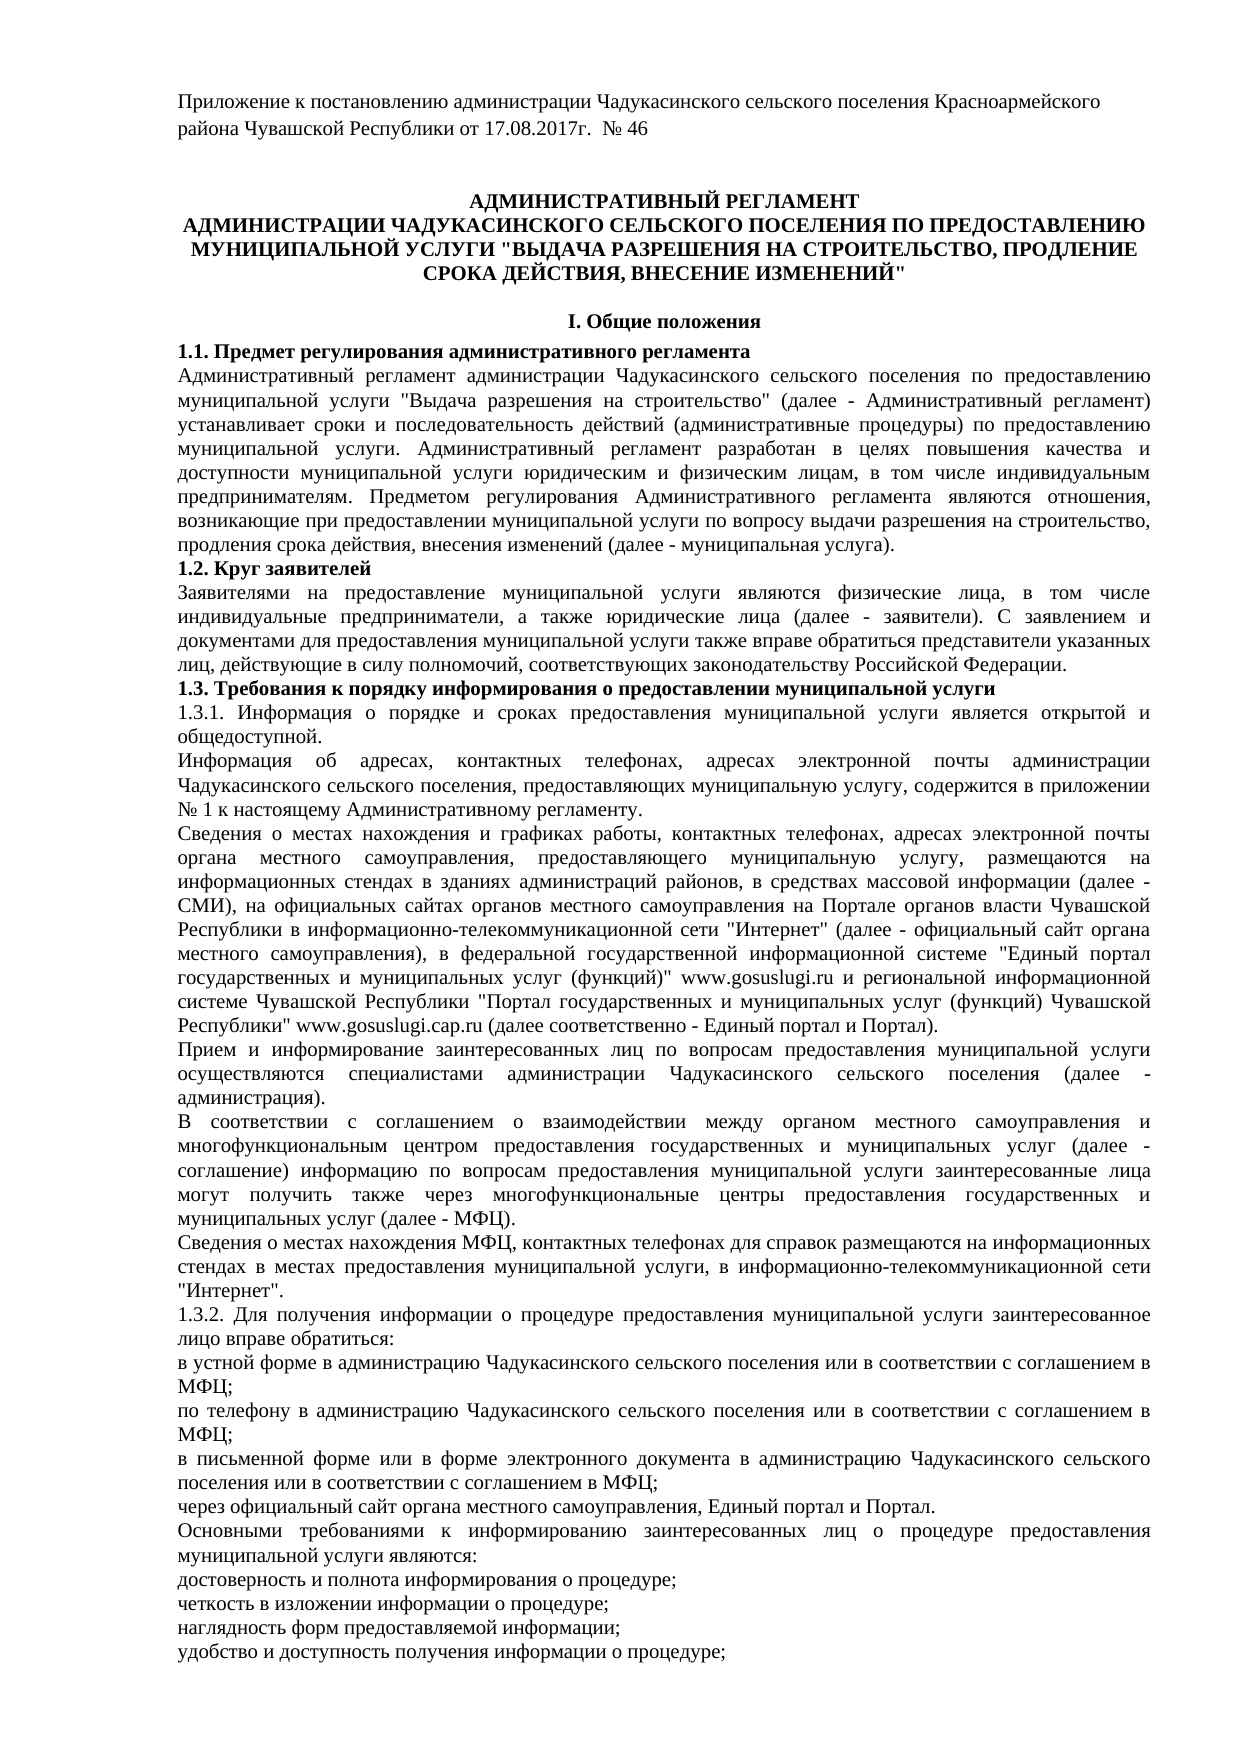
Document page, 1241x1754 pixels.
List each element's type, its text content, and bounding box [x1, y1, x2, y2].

text Административный регламент администрации Чадукасинского сельского поселения по предоставлению муниципальной услуги "Выдача разрешения на строительство" (далее - Административный регламент) устанавливает сроки и последовательность действий (административные процедуры) по предоставлению муниципальной услуги. Административный регламент разработан в целях повышения качества и доступности муниципальной услуги юридическим и физическим лицам, в том числе индивидуальным предпринимателям. Предметом регулирования Административного регламента являются отношения, возникающие при предоставлении муниципальной услуги по вопросу выдачи разрешения на строительство, продления срока действия, внесения изменений (далее - муниципальная услуга). [177, 363, 1152, 556]
text В соответствии с соглашением о взаимодействии между органом местного самоуправления и многофункциональным центром предоставления государственных и муниципальных услуг (далее - соглашение) информацию по вопросам предоставления муниципальной услуги заинтересованные лица могут получить также через многофункциональные центры предоставления государственных и муниципальных услуг (далее - МФЦ). [177, 1109, 1152, 1230]
text Заявителями на предоставление муниципальной услуги являются физические лица, в том числе индивидуальные предприниматели, а также юридические лица (далее - заявители). С заявлением и документами для предоставления муниципальной услуги также вправе обратиться представители указанных лиц, действующие в силу полномочий, соответствующих законодательству Российской Федерации. [177, 580, 1152, 676]
text по телефону в администрацию Чадукасинского сельского поселения или в соответствии с соглашением в МФЦ; [177, 1398, 1152, 1446]
text 1.1. Предмет регулирования административного регламента [177, 339, 1152, 363]
text 1.3. Требования к порядку информирования о предоставлении муниципальной услуги [177, 676, 1152, 700]
text 1.2. Круг заявителей [177, 556, 1152, 580]
text в письменной форме или в форме электронного документа в администрацию Чадукасинского сельского поселения или в соответствии с соглашением в МФЦ; [177, 1446, 1152, 1494]
text через официальный сайт органа местного самоуправления, Единый портал и Портал. [177, 1494, 1152, 1518]
text АДМИНИСТРАЦИИ ЧАДУКАСИНСКОГО СЕЛЬСКОГО ПОСЕЛЕНИЯ ПО ПРЕДОСТАВЛЕНИЮ МУНИЦИПАЛЬНОЙ УСЛУГИ "ВЫДАЧА РАЗРЕШЕНИЯ НА СТРОИТЕЛЬСТВО, ПРОДЛЕНИЕ СРОКА ДЕЙСТВИЯ, ВНЕСЕНИЕ ИЗМЕНЕНИЙ" [177, 213, 1152, 285]
text АДМИНИСТРАТИВНЫЙ РЕГЛАМЕНТ [177, 189, 1152, 213]
text Приложение к постановлению администрации Чадукасинского сельского поселения Красноармейского района Чувашской Республики от 17.08.2017г. № 46 [177, 89, 1152, 140]
text наглядность форм предоставляемой информации; [177, 1615, 1152, 1639]
text в устной форме в администрацию Чадукасинского сельского поселения или в соответствии с соглашением в МФЦ; [177, 1350, 1152, 1398]
text достоверность и полнота информирования о процедуре; [177, 1567, 1152, 1591]
text Информация об адресах, контактных телефонах, адресах электронной почты администрации Чадукасинского сельского поселения, предоставляющих муниципальную услугу, содержится в приложении № 1 к настоящему Административному регламенту. [177, 748, 1152, 821]
text 1.3.2. Для получения информации о процедуре предоставления муниципальной услуги заинтересованное лицо вправе обратиться: [177, 1302, 1152, 1350]
text Сведения о местах нахождения МФЦ, контактных телефонах для справок размещаются на информационных стендах в местах предоставления муниципальной услуги, в информационно-телекоммуникационной сети "Интернет". [177, 1230, 1152, 1302]
text I. Общие положения [177, 309, 1152, 333]
text Основными требованиями к информированию заинтересованных лиц о процедуре предоставления муниципальной услуги являются: [177, 1518, 1152, 1567]
text Прием и информирование заинтересованных лиц по вопросам предоставления муниципальной услуги осуществляются специалистами администрации Чадукасинского сельского поселения (далее - администрация). [177, 1037, 1152, 1109]
text 1.3.1. Информация о порядке и сроках предоставления муниципальной услуги является открытой и общедоступной. [177, 700, 1152, 748]
text Сведения о местах нахождения и графиках работы, контактных телефонах, адресах электронной почты органа местного самоуправления, предоставляющего муниципальную услугу, размещаются на информационных стендах в зданиях администраций районов, в средствах массовой информации (далее - СМИ), на официальных сайтах органов местного самоуправления на Портале органов власти Чувашской Республики в информационно-телекоммуникационной сети "Интернет" (далее - официальный сайт органа местного самоуправления), в федеральной государственной информационной системе "Единый портал государственных и муниципальных услуг (функций)" www.gosuslugi.ru и региональной информационной системе Чувашской Республики "Портал государственных и муниципальных услуг (функций) Чувашской Республики" www.gosuslugi.cap.ru (далее соответственно - Единый портал и Портал). [177, 821, 1152, 1037]
text удобство и доступность получения информации о процедуре; [177, 1639, 1152, 1663]
text четкость в изложении информации о процедуре; [177, 1591, 1152, 1615]
